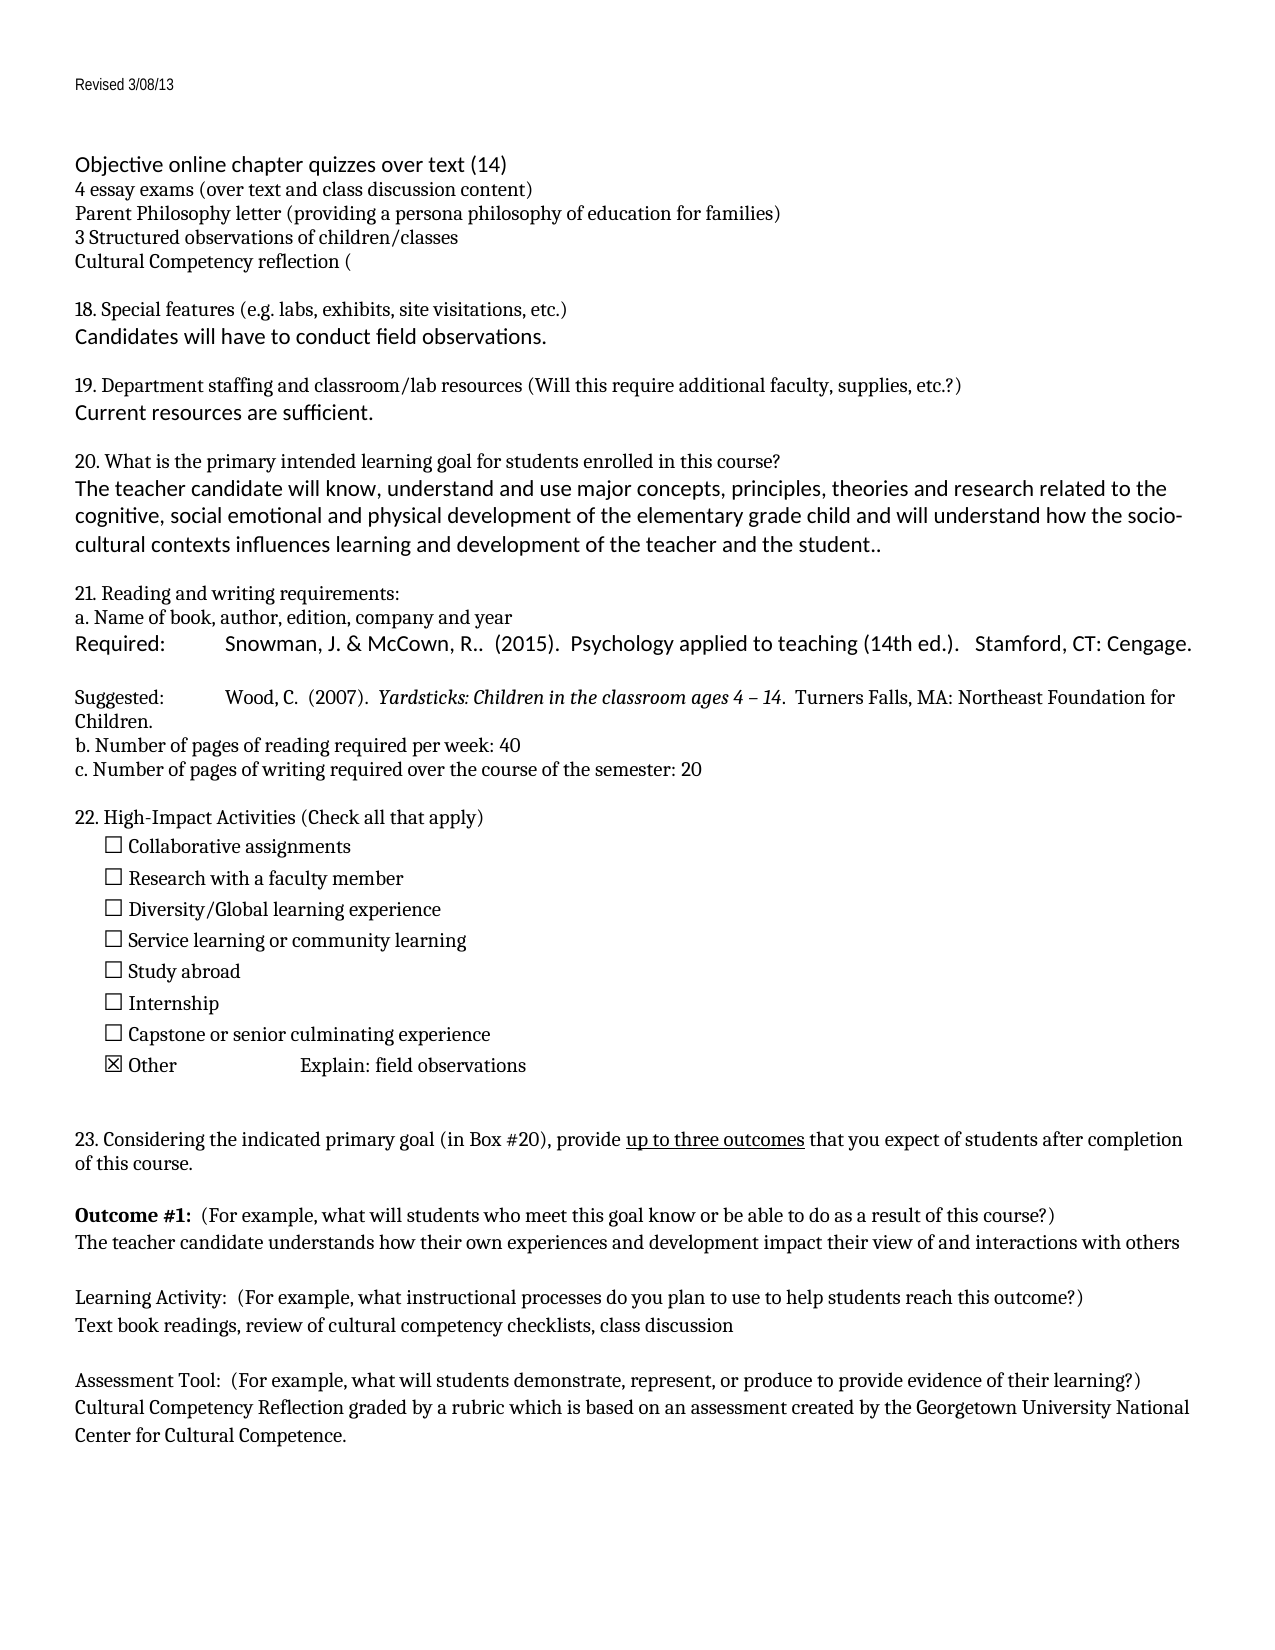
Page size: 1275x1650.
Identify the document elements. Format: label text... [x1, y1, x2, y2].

text 18. Special features (e.g. labs, exhibits, site visitations, etc.) [75, 298, 1200, 322]
text Other Explain: [103, 1048, 1200, 1079]
text Service learning or community learning [103, 923, 1200, 954]
text 23. Considering the indicated primary goal (in Box #20), provide up to three outcomes that you expect of students after completion of this course. [75, 1127, 1200, 1203]
text 19. Department staffing and classroom/lab resources (Will this require additional faculty, supplies, etc.?) [75, 374, 1200, 398]
text Capstone or senior culminating experience [103, 1017, 1200, 1048]
text Research with a faculty member [103, 861, 1200, 892]
text Internship [103, 986, 1200, 1017]
text 20. What is the primary intended learning goal for students enrolled in this course? [75, 450, 1200, 474]
text Study abroad [103, 954, 1200, 986]
text a. Name of book, author, edition, company and year [75, 606, 1200, 629]
text Diversity/Global learning experience [103, 892, 1200, 923]
text 21. Reading and writing requirements: [75, 582, 1200, 606]
text Collaborative assignments [103, 829, 1200, 861]
text Assessment Tool: (For example, what will students demonstrate, represent, or produce to provide evidence of their learning?) [75, 1368, 1200, 1392]
text Learning Activity: (For example, what instructional processes do you plan to use to help students reach this outcome?) [75, 1286, 1200, 1310]
text b. Number of pages of reading required per week: [75, 733, 1200, 757]
text c. Number of pages of writing required over the course of the semester: [75, 757, 1200, 781]
text Outcome #1: (For example, what will students who meet this goal know or be able to do as a result of this course?) [75, 1203, 1200, 1227]
text 22. High-Impact Activities (Check all that apply) [75, 805, 1200, 829]
